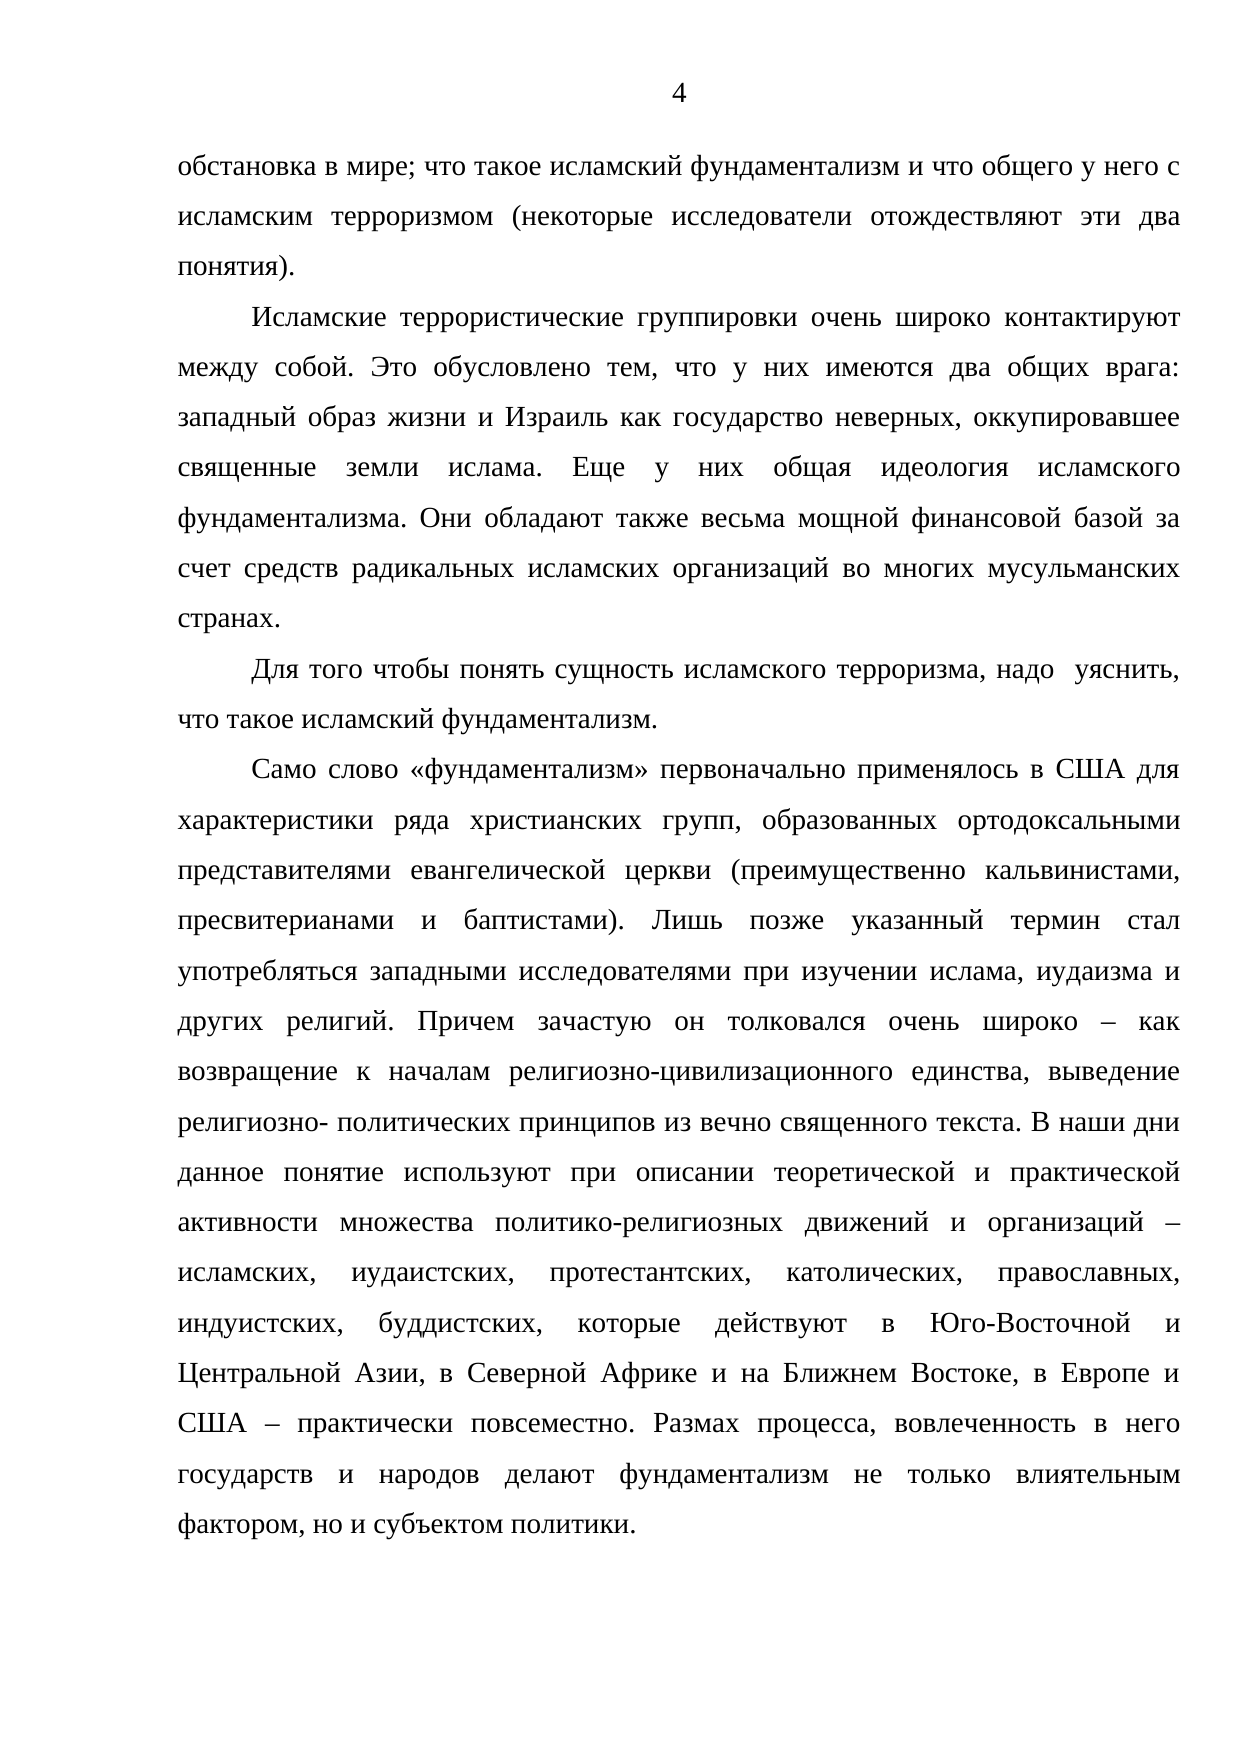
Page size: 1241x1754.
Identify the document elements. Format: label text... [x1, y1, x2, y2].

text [177, 148, 1181, 282]
text Само слово «фундаментализм» первоначально применялось в США для характеристики ряда христианских групп, образованных ортодоксальными представителями евангелической церкви (преимущественно кальвинистами, пресвитерианами и баптистами). Лишь позже указанный термин стал употребляться западными исследователями при изучении ислама, иудаизма и других религий. Причем зачастую он толковался очень широко – как возвращение к началам религиозно-цивилизационного единства, выведение религиозно- политических принципов из вечно священного текста. В наши дни данное понятие используют при описании теоретической и практической активности множества политико-религиозных движений и организаций – исламских, иудаистских, протестантских, католических, православных, индуистских, буддистских, которые действуют в Юго-Восточной и Центральной Азии, в Северной Африке и на Ближнем Востоке, в Европе и США – практически повсеместно. Размах процесса, вовлеченность в него государств и народов делают фундаментализм не только влиятельным фактором, но и субъектом политики. [177, 751, 1181, 1540]
text Для того чтобы понять сущность исламского терроризма, надо уяснить, что такое исламский фундаментализм. [177, 651, 1181, 735]
text Исламские террористические группировки очень широко контактируют между собой. Это обусловлено тем, что у них имеются два общих врага: западный образ жизни и Израиль как государство неверных, оккупировавшее священные земли ислама. Еще у них общая идеология исламского фундаментализма. Они обладают также весьма мощной финансовой базой за счет средств радикальных исламских организаций во многих мусульманских странах. [177, 299, 1181, 634]
